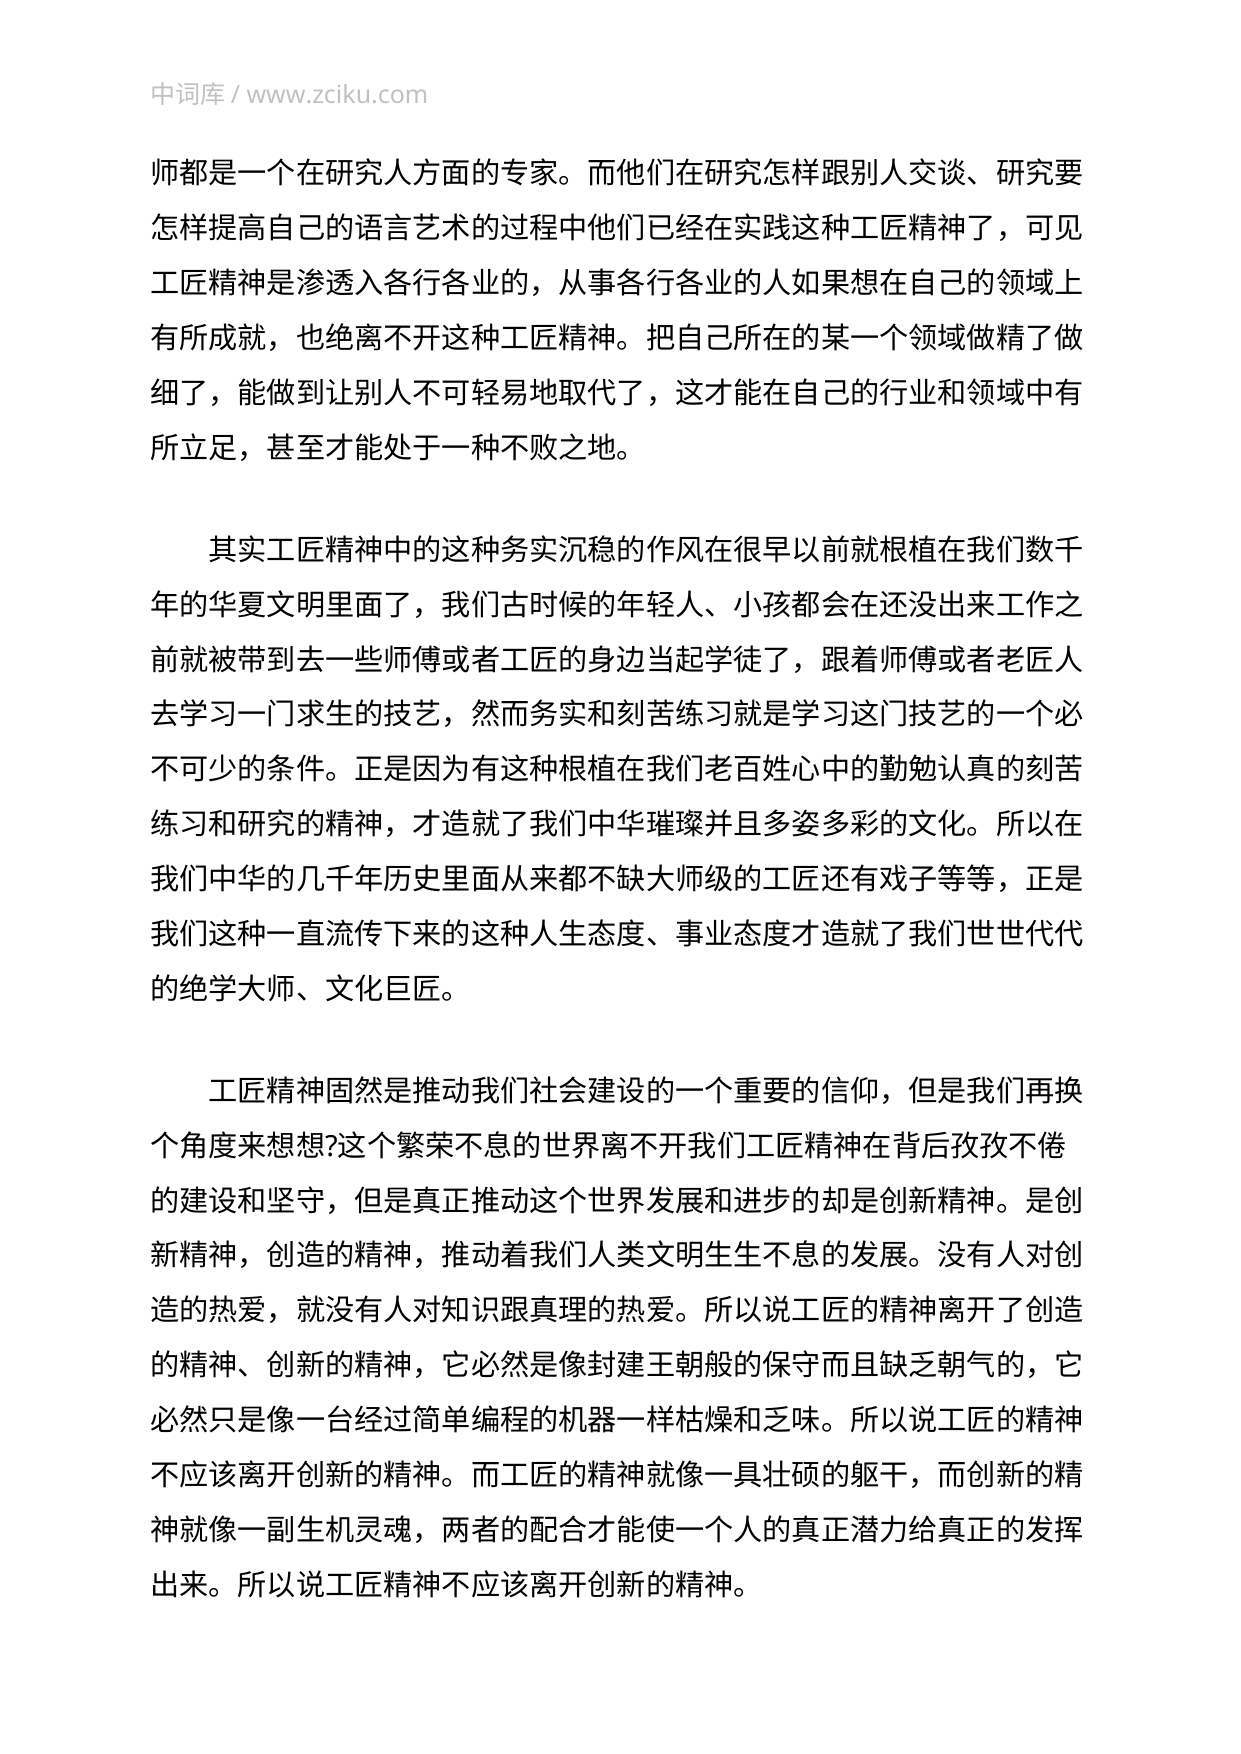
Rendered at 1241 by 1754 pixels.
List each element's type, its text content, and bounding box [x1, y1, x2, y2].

text 工匠精神固然是推动我们社会建设的一个重要的信仰，但是我们再换个角度来想想?这个繁荣不息的世界离不开我们工匠精神在背后孜孜不倦的建设和坚守，但是真正推动这个世界发展和进步的却是创新精神。是创新精神，创造的精神，推动着我们人类文明生生不息的发展。没有人对创造的热爱，就没有人对知识跟真理的热爱。所以说工匠的精神离开了创造的精神、创新的精神，它必然是像封建王朝般的保守而且缺乏朝气的，它必然只是像一台经过简单编程的机器一样枯燥和乏味。所以说工匠的精神不应该离开创新的精神。而工匠的精神就像一具壮硕的躯干，而创新的精神就像一副生机灵魂，两者的配合才能使一个人的真正潜力给真正的发挥出来。所以说工匠精神不应该离开创新的精神。 [150, 1067, 1090, 1604]
text 其实工匠精神中的这种务实沉稳的作风在很早以前就根植在我们数千年的华夏文明里面了，我们古时候的年轻人、小孩都会在还没出来工作之前就被带到去一些师傅或者工匠的身边当起学徒了，跟着师傅或者老匠人去学习一门求生的技艺，然而务实和刻苦练习就是学习这门技艺的一个必不可少的条件。正是因为有这种根植在我们老百姓心中的勤勉认真的刻苦练习和研究的精神，才造就了我们中华璀璨并且多姿多彩的文化。所以在我们中华的几千年历史里面从来都不缺大师级的工匠还有戏子等等，正是我们这种一直流传下来的这种人生态度、事业态度才造就了我们世世代代的绝学大师、文化巨匠。 [150, 526, 1090, 1008]
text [150, 150, 1090, 467]
